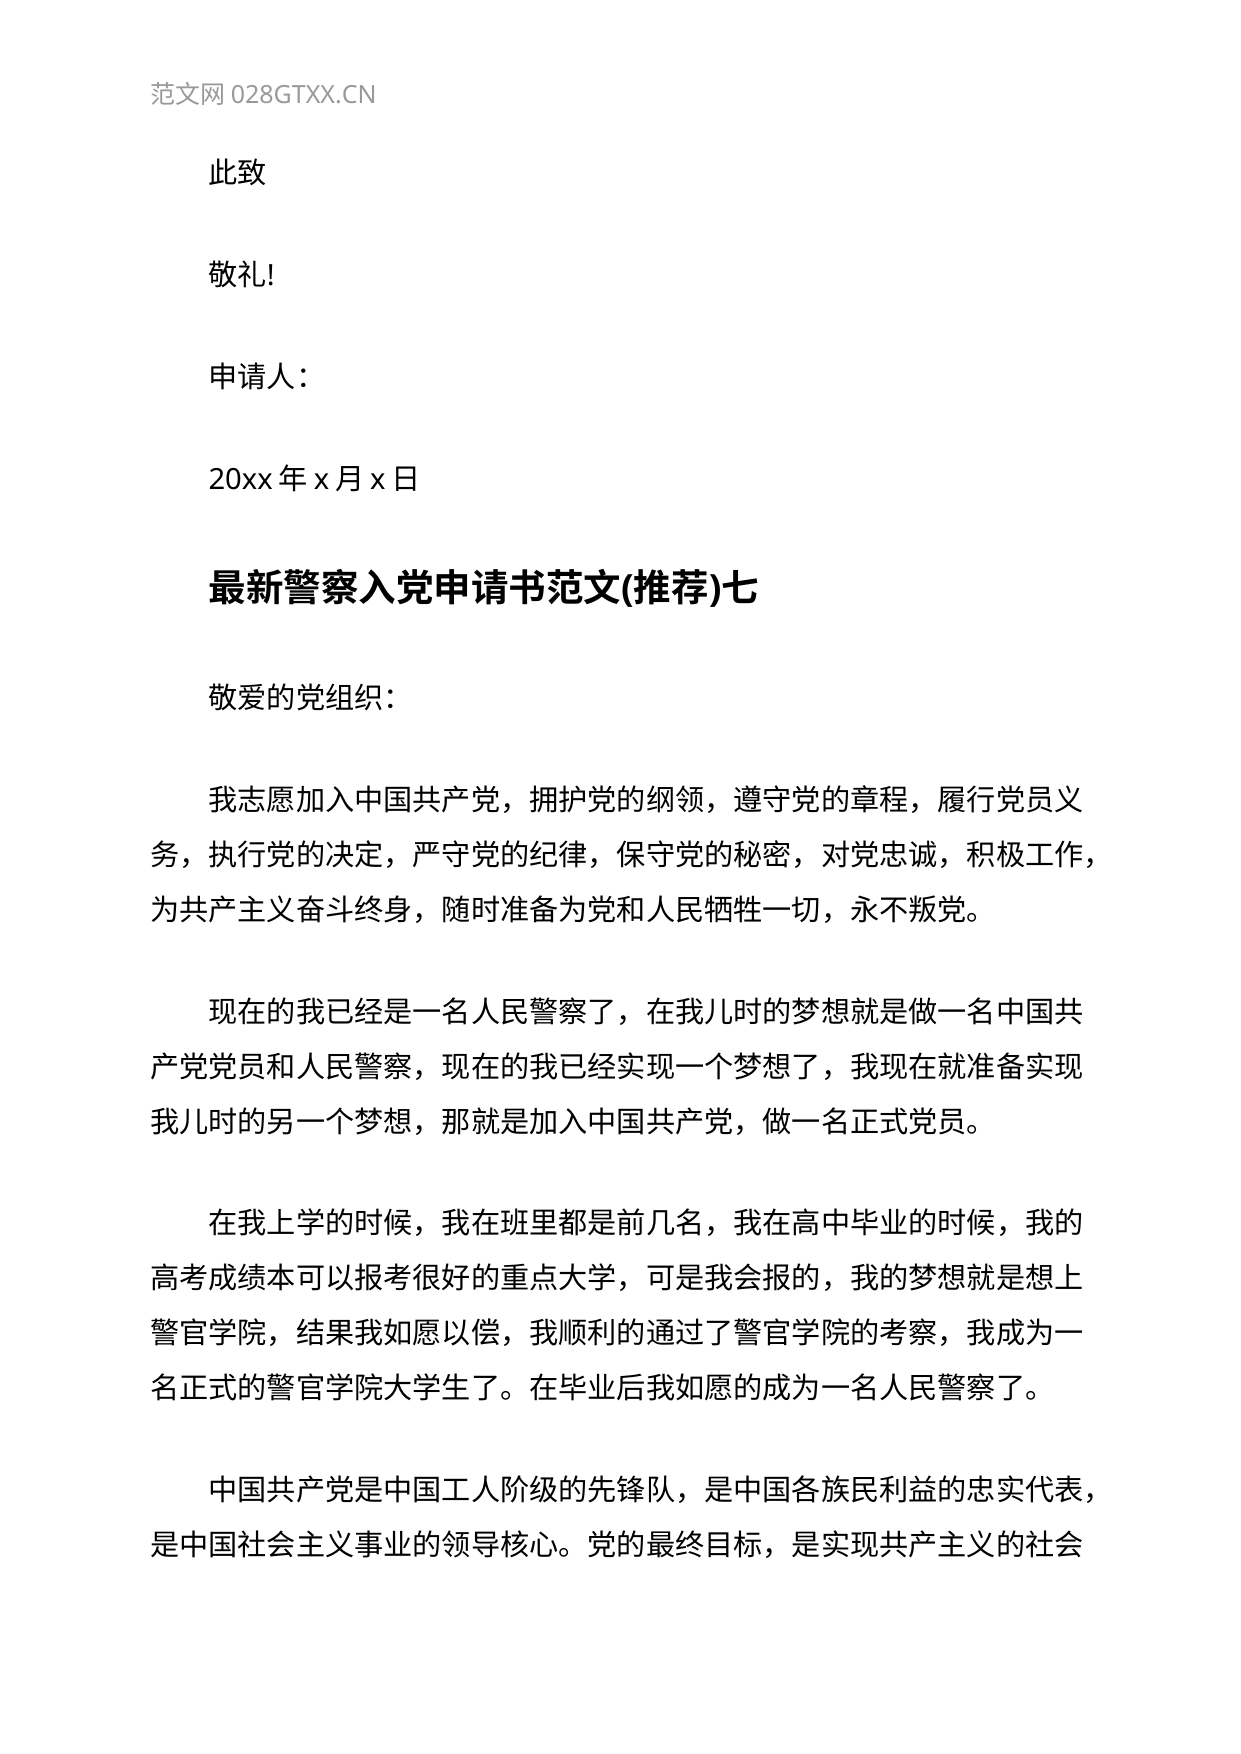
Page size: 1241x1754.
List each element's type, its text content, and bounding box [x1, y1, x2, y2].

text 在我上学的时候，我在班里都是前几名，我在高中毕业的时候，我的高考成绩本可以报考很好的重点大学，可是我会报的，我的梦想就是想上警官学院，结果我如愿以偿，我顺利的通过了警官学院的考察，我成为一名正式的警官学院大学生了。在毕业后我如愿的成为一名人民警察了。 [150, 1200, 1090, 1407]
text 申请人： [150, 354, 1090, 396]
text 最新警察入党申请书范文(推荐)七 [150, 557, 1090, 612]
text 现在的我已经是一名人民警察了，在我儿时的梦想就是做一名中国共产党党员和人民警察，现在的我已经实现一个梦想了，我现在就准备实现我儿时的另一个梦想，那就是加入中国共产党，做一名正式党员。 [150, 988, 1090, 1141]
text 敬礼! [150, 252, 1090, 294]
text 敬爱的党组织： [150, 675, 1090, 717]
text 我志愿加入中国共产党，拥护党的纲领，遵守党的章程，履行党员义务，执行党的决定，严守党的纪律，保守党的秘密，对党忠诚，积极工作，为共产主义奋斗终身，随时准备为党和人民牺牲一切，永不叛党。 [150, 777, 1090, 929]
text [150, 1466, 1090, 1564]
text 20xx年x月x日 [150, 456, 1090, 498]
text 此致 [150, 150, 1090, 192]
